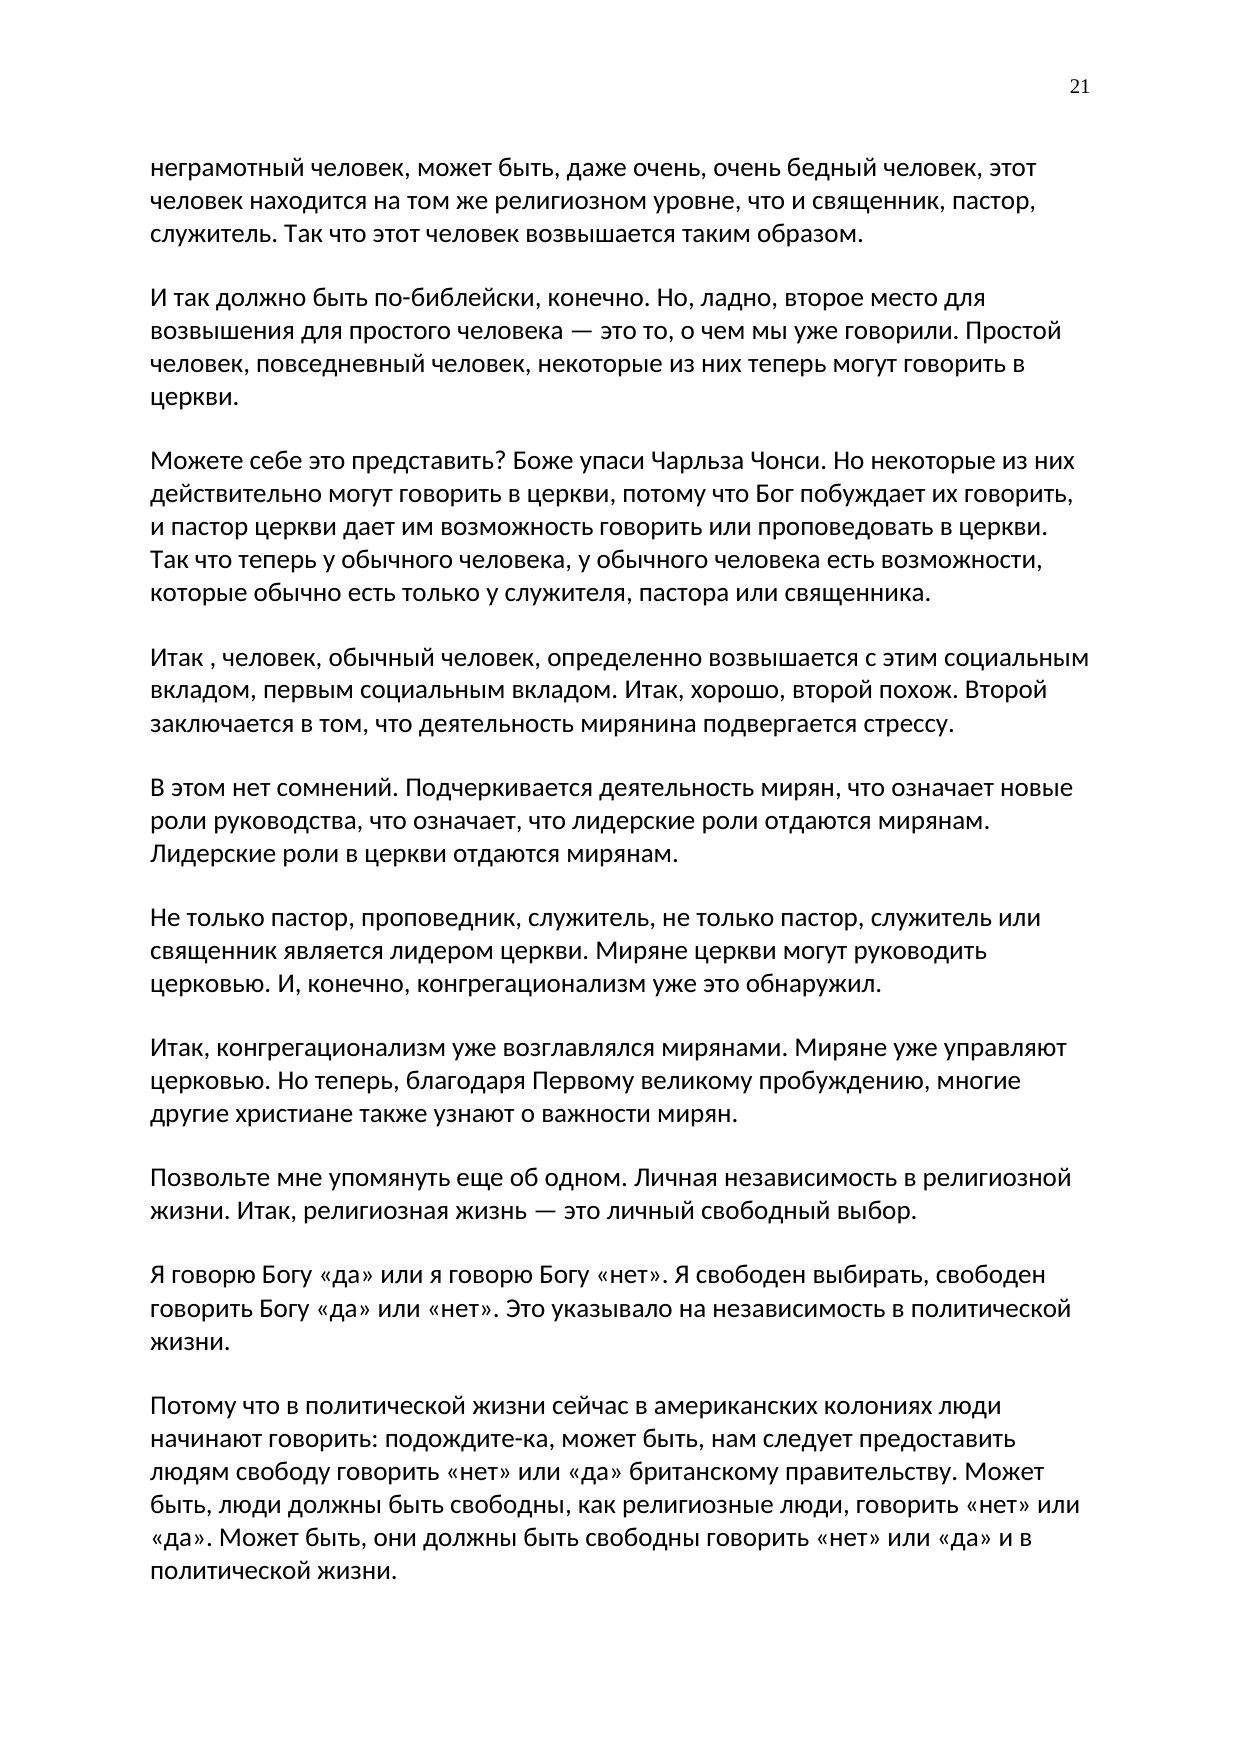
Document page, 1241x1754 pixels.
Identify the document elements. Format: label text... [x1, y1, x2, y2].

text И так должно быть по-библейски, конечно. Но, ладно, второе место для возвышения для простого человека — это то, о чем мы уже говорили. Простой человек, повседневный человек, некоторые из них теперь могут говорить в церкви. [150, 280, 1090, 412]
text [150, 150, 1090, 249]
text В этом нет сомнений. Подчеркивается деятельность мирян, что означает новые роли руководства, что означает, что лидерские роли отдаются мирянам. Лидерские роли в церкви отдаются мирянам. [150, 770, 1090, 869]
text Можете себе это представить? Боже упаси Чарльза Чонси. Но некоторые из них действительно могут говорить в церкви, потому что Бог побуждает их говорить, и пастор церкви дает им возможность говорить или проповедовать в церкви. Так что теперь у обычного человека, у обычного человека есть возможности, которые обычно есть только у служителя, пастора или священника. [150, 443, 1090, 608]
text Итак, конгрегационализм уже возглавлялся мирянами. Миряне уже управляют церковью. Но теперь, благодаря Первому великому пробуждению, многие другие христиане также узнают о важности мирян. [150, 1030, 1090, 1129]
text Потому что в политической жизни сейчас в американских колониях люди начинают говорить: подождите-ка, может быть, нам следует предоставить людям свободу говорить «нет» или «да» британскому правительству. Может быть, люди должны быть свободны, как религиозные люди, говорить «нет» или «да». Может быть, они должны быть свободны говорить «нет» или «да» и в политической жизни. [150, 1388, 1090, 1586]
text Я говорю Богу «да» или я говорю Богу «нет». Я свободен выбирать, свободен говорить Богу «да» или «нет». Это указывало на независимость в политической жизни. [150, 1258, 1090, 1357]
text Итак , человек, обычный человек, определенно возвышается с этим социальным вкладом, первым социальным вкладом. Итак, хорошо, второй похож. Второй заключается в том, что деятельность мирянина подвергается стрессу. [150, 640, 1090, 739]
text Позвольте мне упомянуть еще об одном. Личная независимость в религиозной жизни. Итак, религиозная жизнь — это личный свободный выбор. [150, 1161, 1090, 1227]
text Не только пастор, проповедник, служитель, не только пастор, служитель или священник является лидером церкви. Миряне церкви могут руководить церковью. И, конечно, конгрегационализм уже это обнаружил. [150, 900, 1090, 999]
